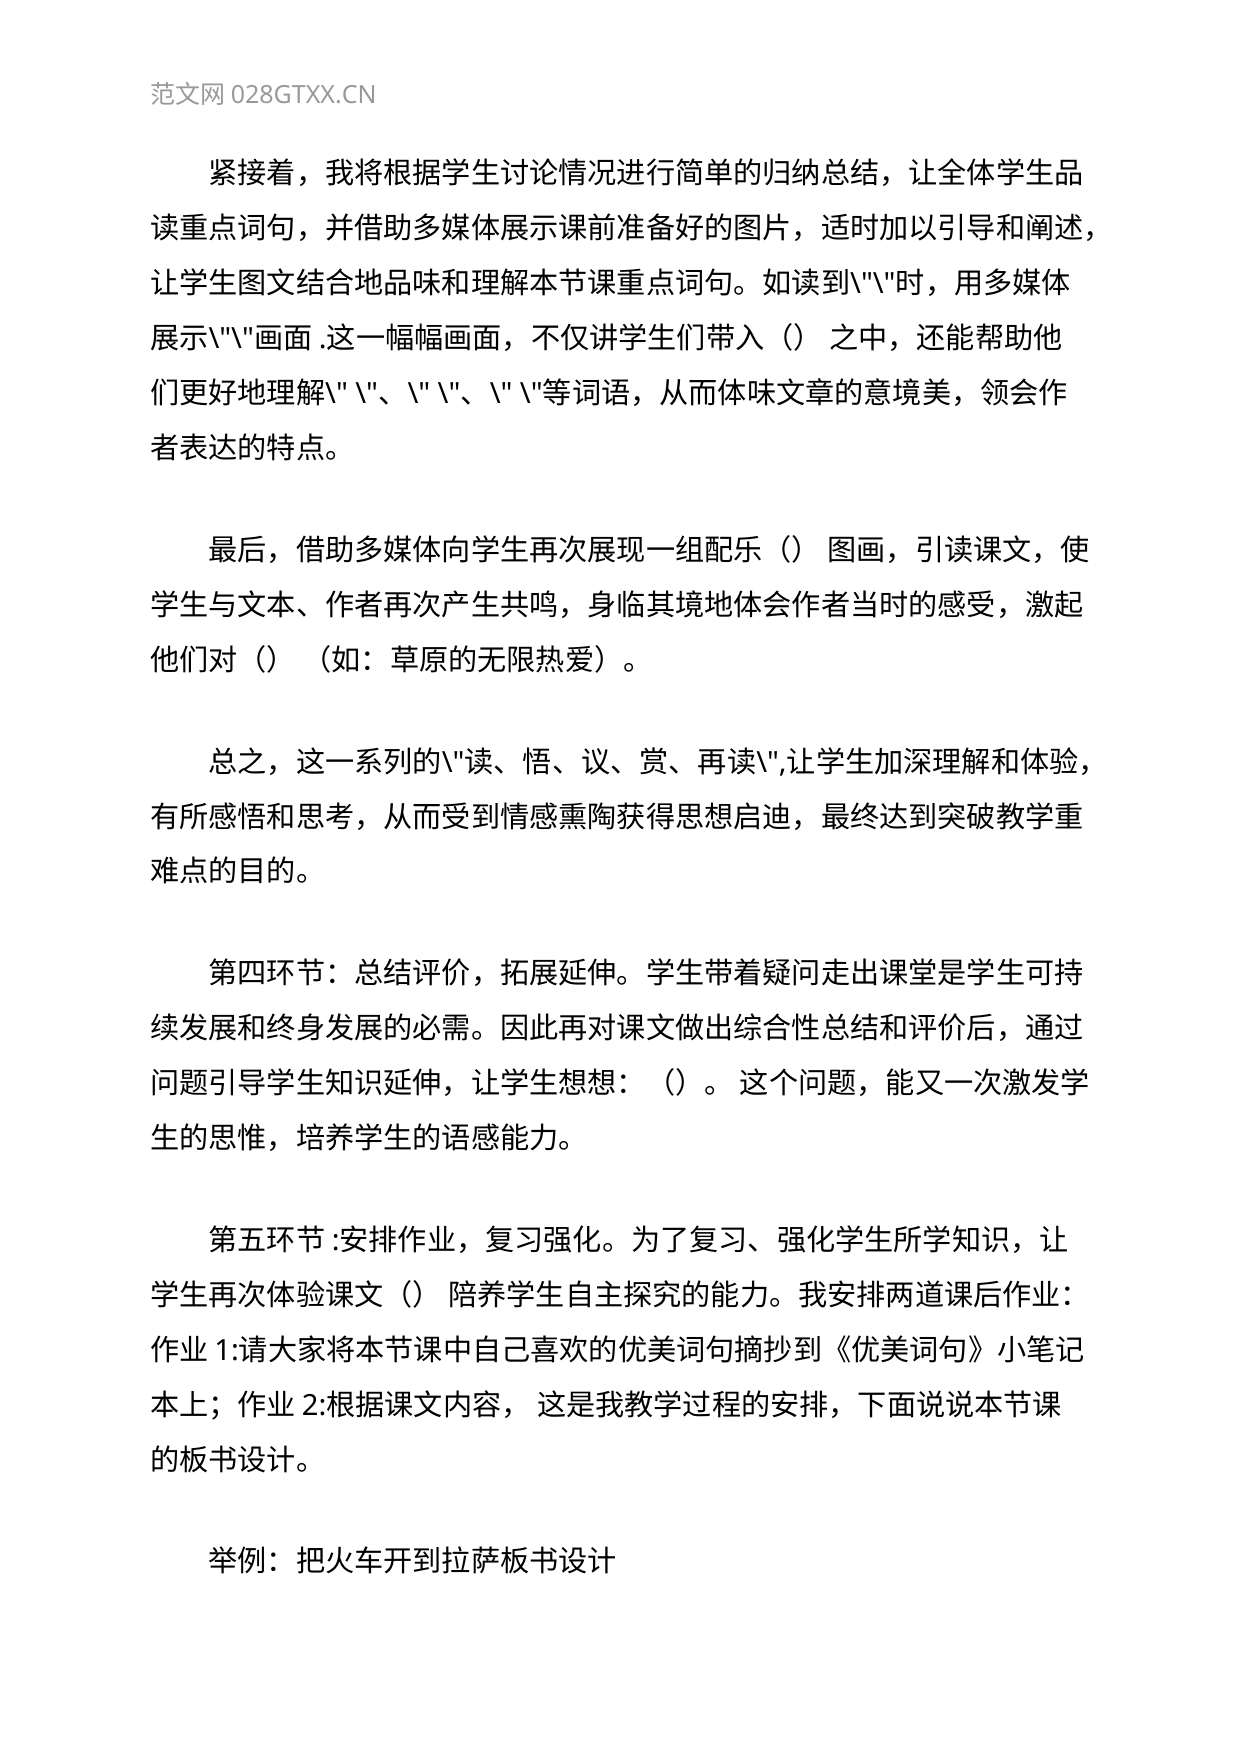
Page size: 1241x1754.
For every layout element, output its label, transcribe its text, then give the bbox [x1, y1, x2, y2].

text 第五环节 :安排作业，复习强化。为了复习、强化学生所学知识，让学生再次体验课文（） 陪养学生自主探究的能力。我安排两道课后作业：作业1:请大家将本节课中自己喜欢的优美词句摘抄到《优美词句》小笔记本上；作业2:根据课文内容， 这是我教学过程的安排，下面说说本节课的板书设计。 [150, 1216, 1090, 1478]
text 第四环节：总结评价，拓展延伸。学生带着疑问走出课堂是学生可持续发展和终身发展的必需。因此再对课文做出综合性总结和评价后，通过问题引导学生知识延伸，让学生想想：（）。 这个问题，能又一次激发学生的思惟，培养学生的语感能力。 [150, 950, 1090, 1157]
text 紧接着，我将根据学生讨论情况进行简单的归纳总结，让全体学生品读重点词句，并借助多媒体展示课前准备好的图片，适时加以引导和阐述，让学生图文结合地品味和理解本节课重点词句。如读到\"\"时，用多媒体展示\"\"画面 .这一幅幅画面，不仅讲学生们带入（） 之中，还能帮助他们更好地理解\" \"、\" \"、\" \"等词语，从而体味文章的意境美，领会作者表达的特点。 [150, 150, 1090, 467]
text 最后，借助多媒体向学生再次展现一组配乐（） 图画，引读课文，使学生与文本、作者再次产生共鸣，身临其境地体会作者当时的感受，激起他们对（） （如：草原的无限热爱）。 [150, 527, 1090, 679]
text 总之，这一系列的\"读、悟、议、赏、再读\",让学生加深理解和体验，有所感悟和思考，从而受到情感熏陶获得思想启迪，最终达到突破教学重难点的目的。 [150, 738, 1090, 890]
text 举例：把火车开到拉萨板书设计 [150, 1538, 1090, 1580]
